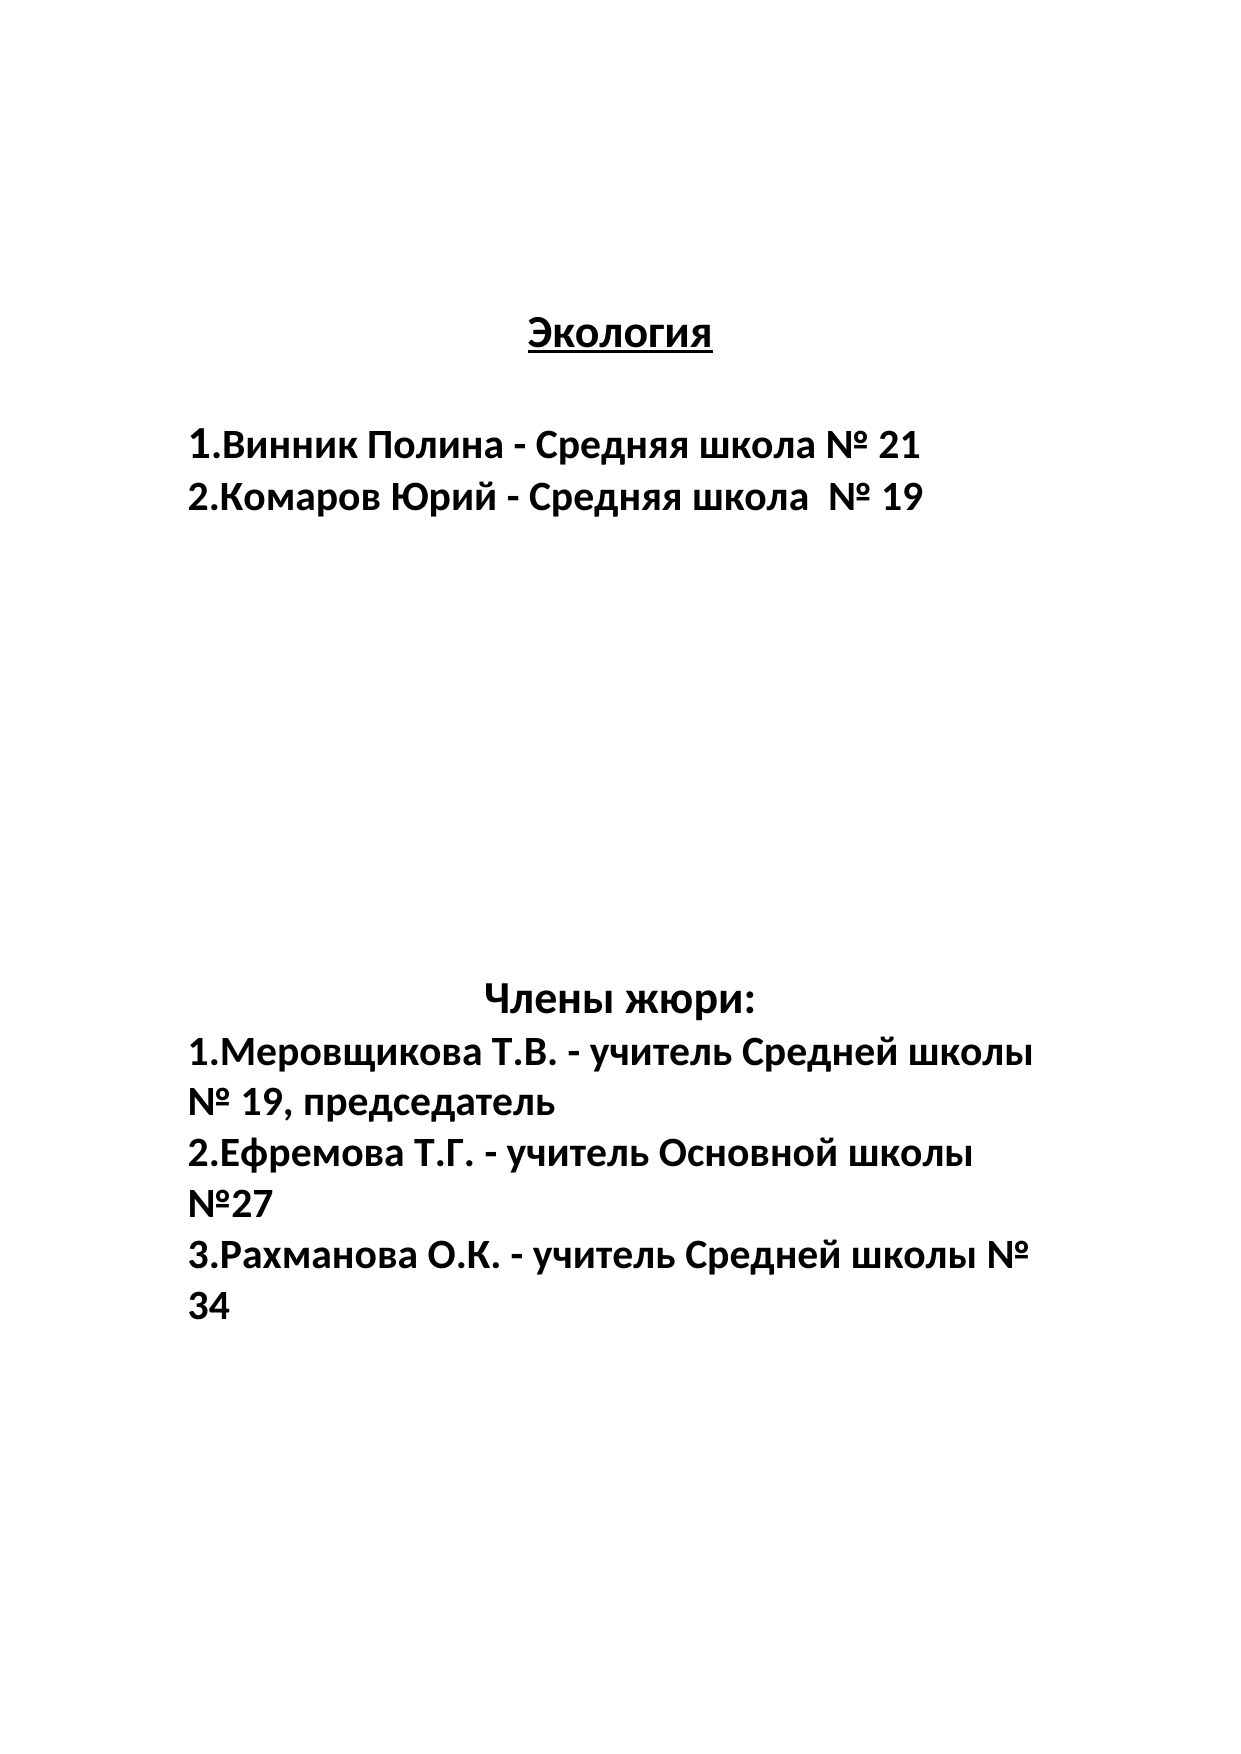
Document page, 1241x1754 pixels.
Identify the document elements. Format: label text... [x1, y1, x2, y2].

list 2.Комаров Юрий - Средняя школа № 19 [187, 470, 1053, 521]
list 2.Ефремова Т.Г. - учитель Основной школы №27 [187, 1126, 1053, 1228]
list 1.Меровщикова Т.В. - учитель Средней школы № 19, председатель [187, 1024, 1053, 1126]
text Экология [187, 302, 1053, 358]
text Члены жюри: [187, 969, 1053, 1024]
list 1.Винник Полина - Средняя школа № 21 [187, 414, 1053, 470]
list 3.Рахманова О.К. - учитель Средней школы № 34 [187, 1228, 1053, 1329]
